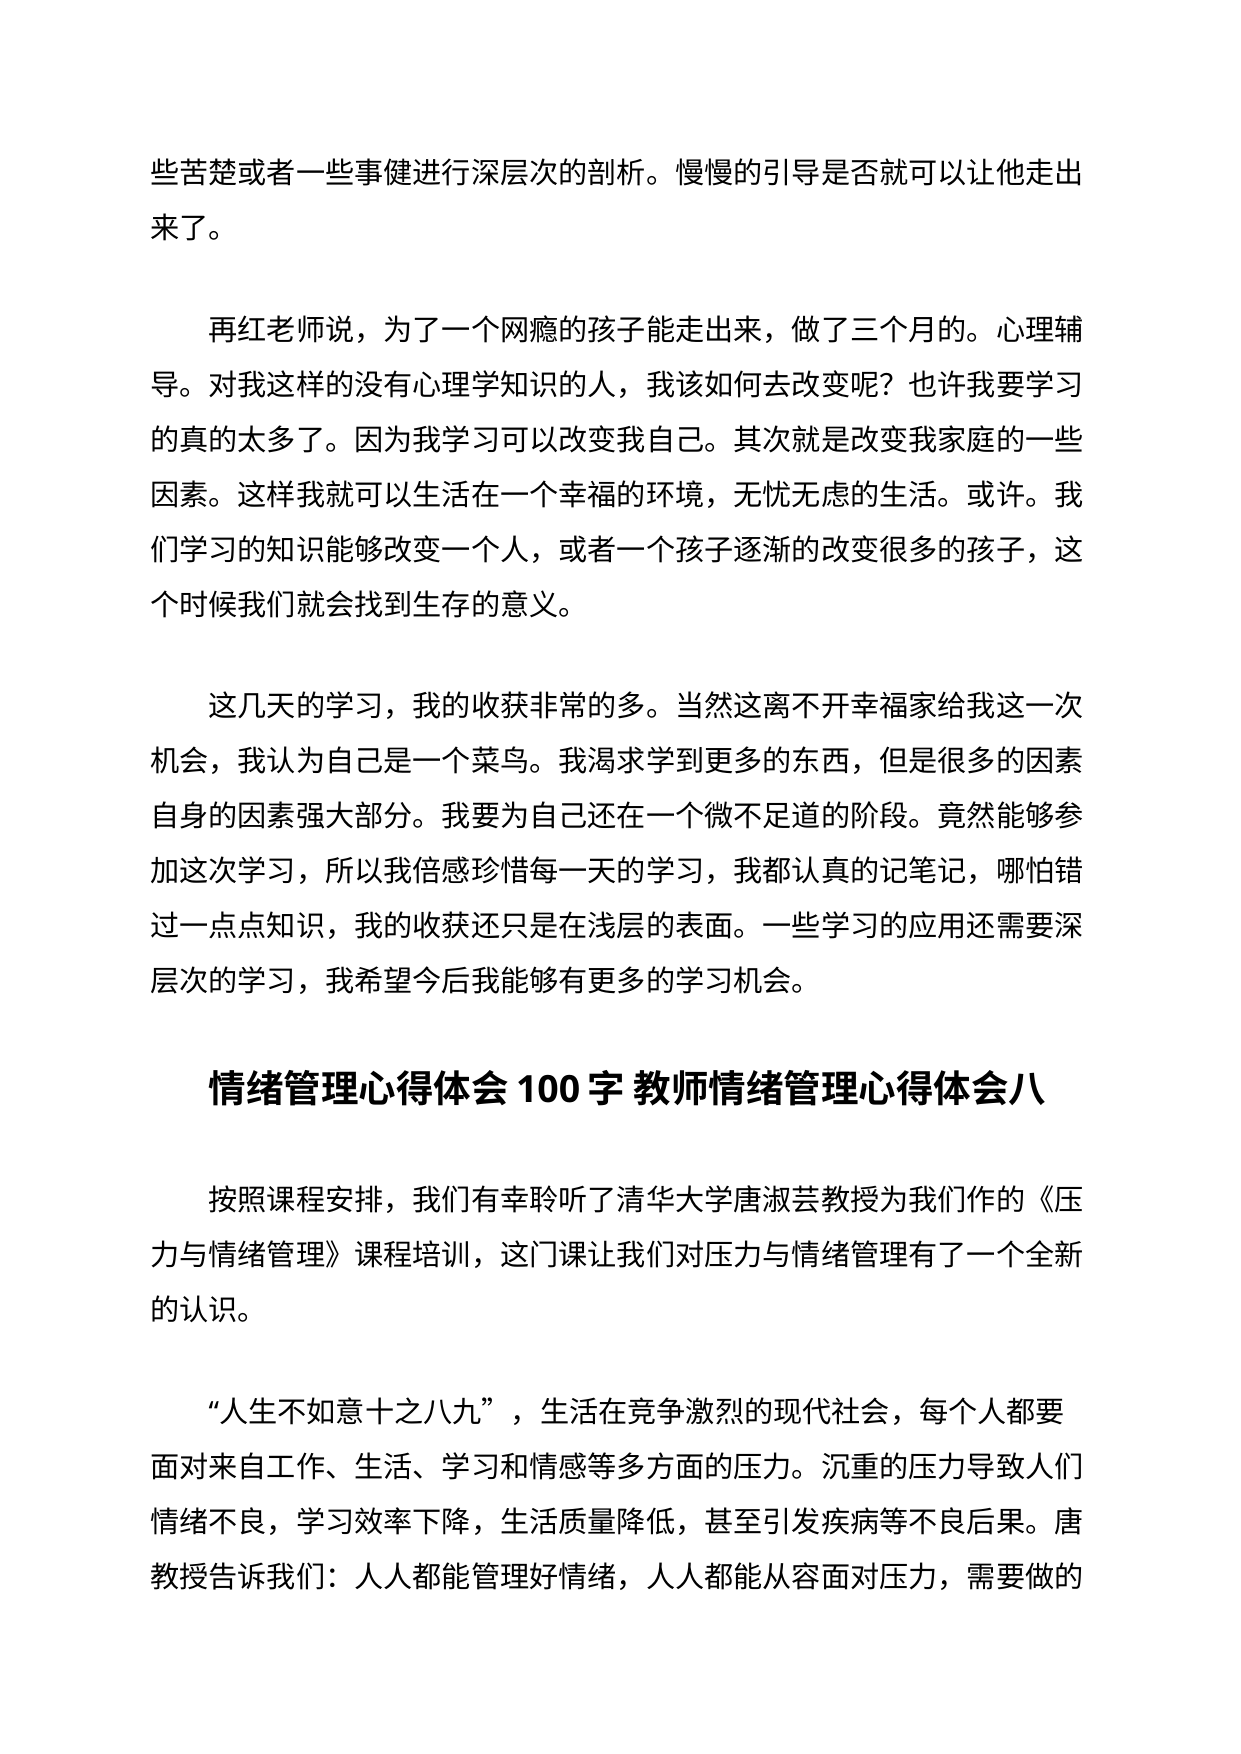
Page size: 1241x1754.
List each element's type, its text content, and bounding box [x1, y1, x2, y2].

text 按照课程安排，我们有幸聆听了清华大学唐淑芸教授为我们作的《压力与情绪管理》课程培训，这门课让我们对压力与情绪管理有了一个全新的认识。 [150, 1177, 1090, 1329]
text 情绪管理心得体会100字 教师情绪管理心得体会八 [150, 1059, 1090, 1114]
text 再红老师说，为了一个网瘾的孩子能走出来，做了三个月的。心理辅导。对我这样的没有心理学知识的人，我该如何去改变呢？也许我要学习的真的太多了。因为我学习可以改变我自己。其次就是改变我家庭的一些因素。这样我就可以生活在一个幸福的环境，无忧无虑的生活。或许。我们学习的知识能够改变一个人，或者一个孩子逐渐的改变很多的孩子，这个时候我们就会找到生存的意义。 [150, 307, 1090, 623]
text 这几天的学习，我的收获非常的多。当然这离不开幸福家给我这一次机会，我认为自己是一个菜鸟。我渴求学到更多的东西，但是很多的因素自身的因素强大部分。我要为自己还在一个微不足道的阶段。竟然能够参加这次学习，所以我倍感珍惜每一天的学习，我都认真的记笔记，哪怕错过一点点知识，我的收获还只是在浅层的表面。一些学习的应用还需要深层次的学习，我希望今后我能够有更多的学习机会。 [150, 683, 1090, 1000]
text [150, 150, 1090, 247]
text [150, 1388, 1090, 1595]
